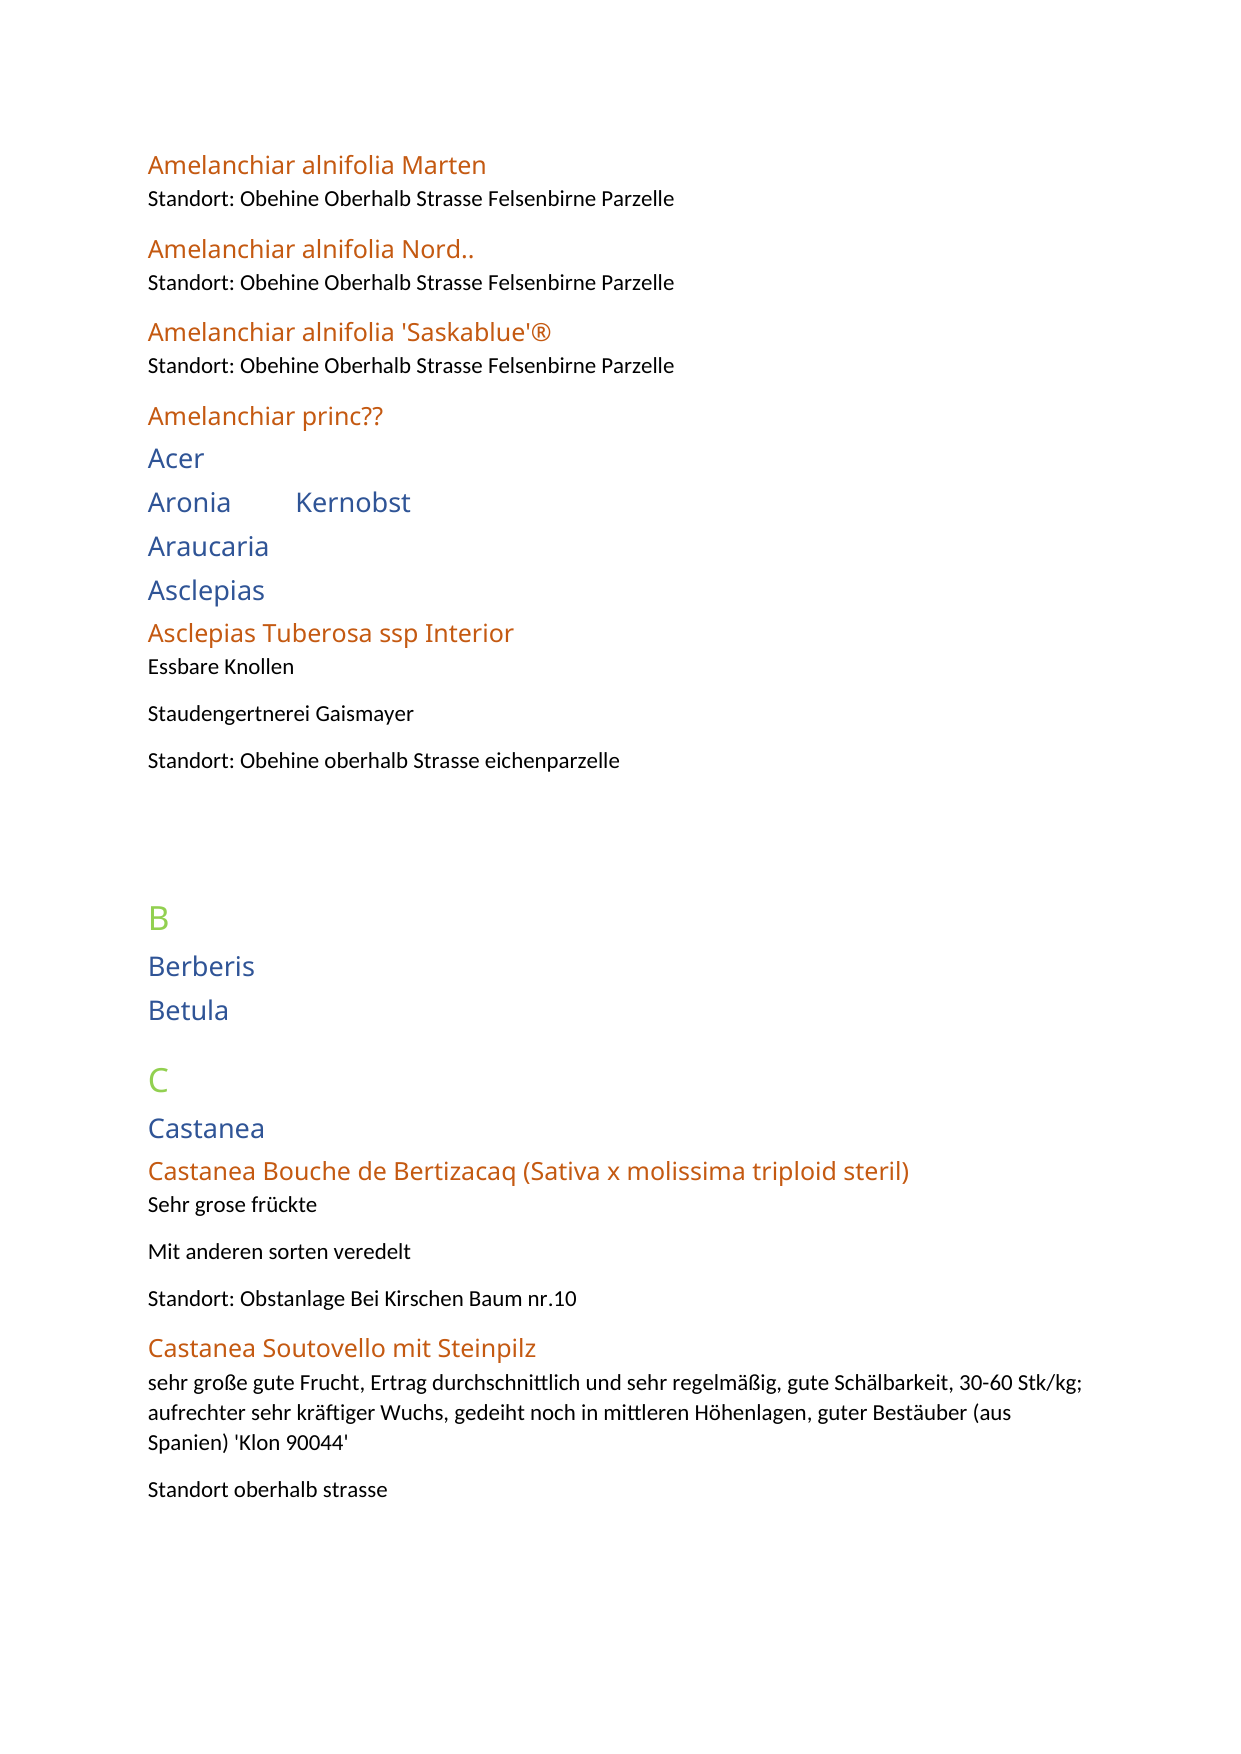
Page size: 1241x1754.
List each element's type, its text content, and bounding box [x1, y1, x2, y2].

subtitle Acer [148, 439, 1093, 476]
subtitle Asclepias Tuberosa ssp Interior [148, 615, 1093, 649]
text Staudengertnerei Gaismayer [148, 699, 1093, 727]
subtitle Asclepias [148, 571, 1093, 608]
text sehr große gute Frucht, Ertrag durchschnittlich und sehr regelmäßig, gute Schälbarkeit, 30-60 Stk/kg; aufrechter sehr kräftiger Wuchs, gedeiht noch in mittleren Höhenlagen, guter Bestäuber (aus Spanien) 'Klon 90044' [148, 1368, 1093, 1456]
text Standort oberhalb strasse [148, 1475, 1093, 1503]
text Standort: Obstanlage Bei Kirschen Baum nr.10 [148, 1284, 1093, 1312]
text Sehr grose frückte [148, 1191, 1093, 1218]
subtitle Amelanchiar alnifolia Marten [148, 148, 1093, 182]
subtitle Amelanchiar princ?? [148, 398, 1093, 433]
text Mit anderen sorten veredelt [148, 1237, 1093, 1265]
text Essbare Knollen [148, 652, 1093, 680]
subtitle Araucaria [148, 527, 1093, 564]
subtitle Betula [148, 992, 1093, 1029]
subtitle Castanea Bouche de Bertizacaq (Sativa x molissima triploid steril) [148, 1154, 1093, 1188]
text Standort: Obehine Oberhalb Strasse Felsenbirne Parzelle [148, 352, 1093, 380]
subtitle B [148, 895, 1093, 940]
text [148, 268, 1093, 296]
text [148, 184, 1093, 212]
subtitle Amelanchiar alnifolia 'Saskablue'® [148, 315, 1093, 349]
text Standort: Obehine oberhalb Strasse eichenparzelle [148, 746, 1093, 774]
subtitle Castanea [148, 1110, 1093, 1147]
subtitle Aronia Kernobst [148, 483, 1093, 520]
subtitle Amelanchiar alnifolia Nord.. [148, 231, 1093, 265]
subtitle Berberis [148, 948, 1093, 985]
subtitle Castanea Soutovello mit Steinpilz [148, 1331, 1093, 1365]
subtitle C [148, 1057, 1093, 1102]
